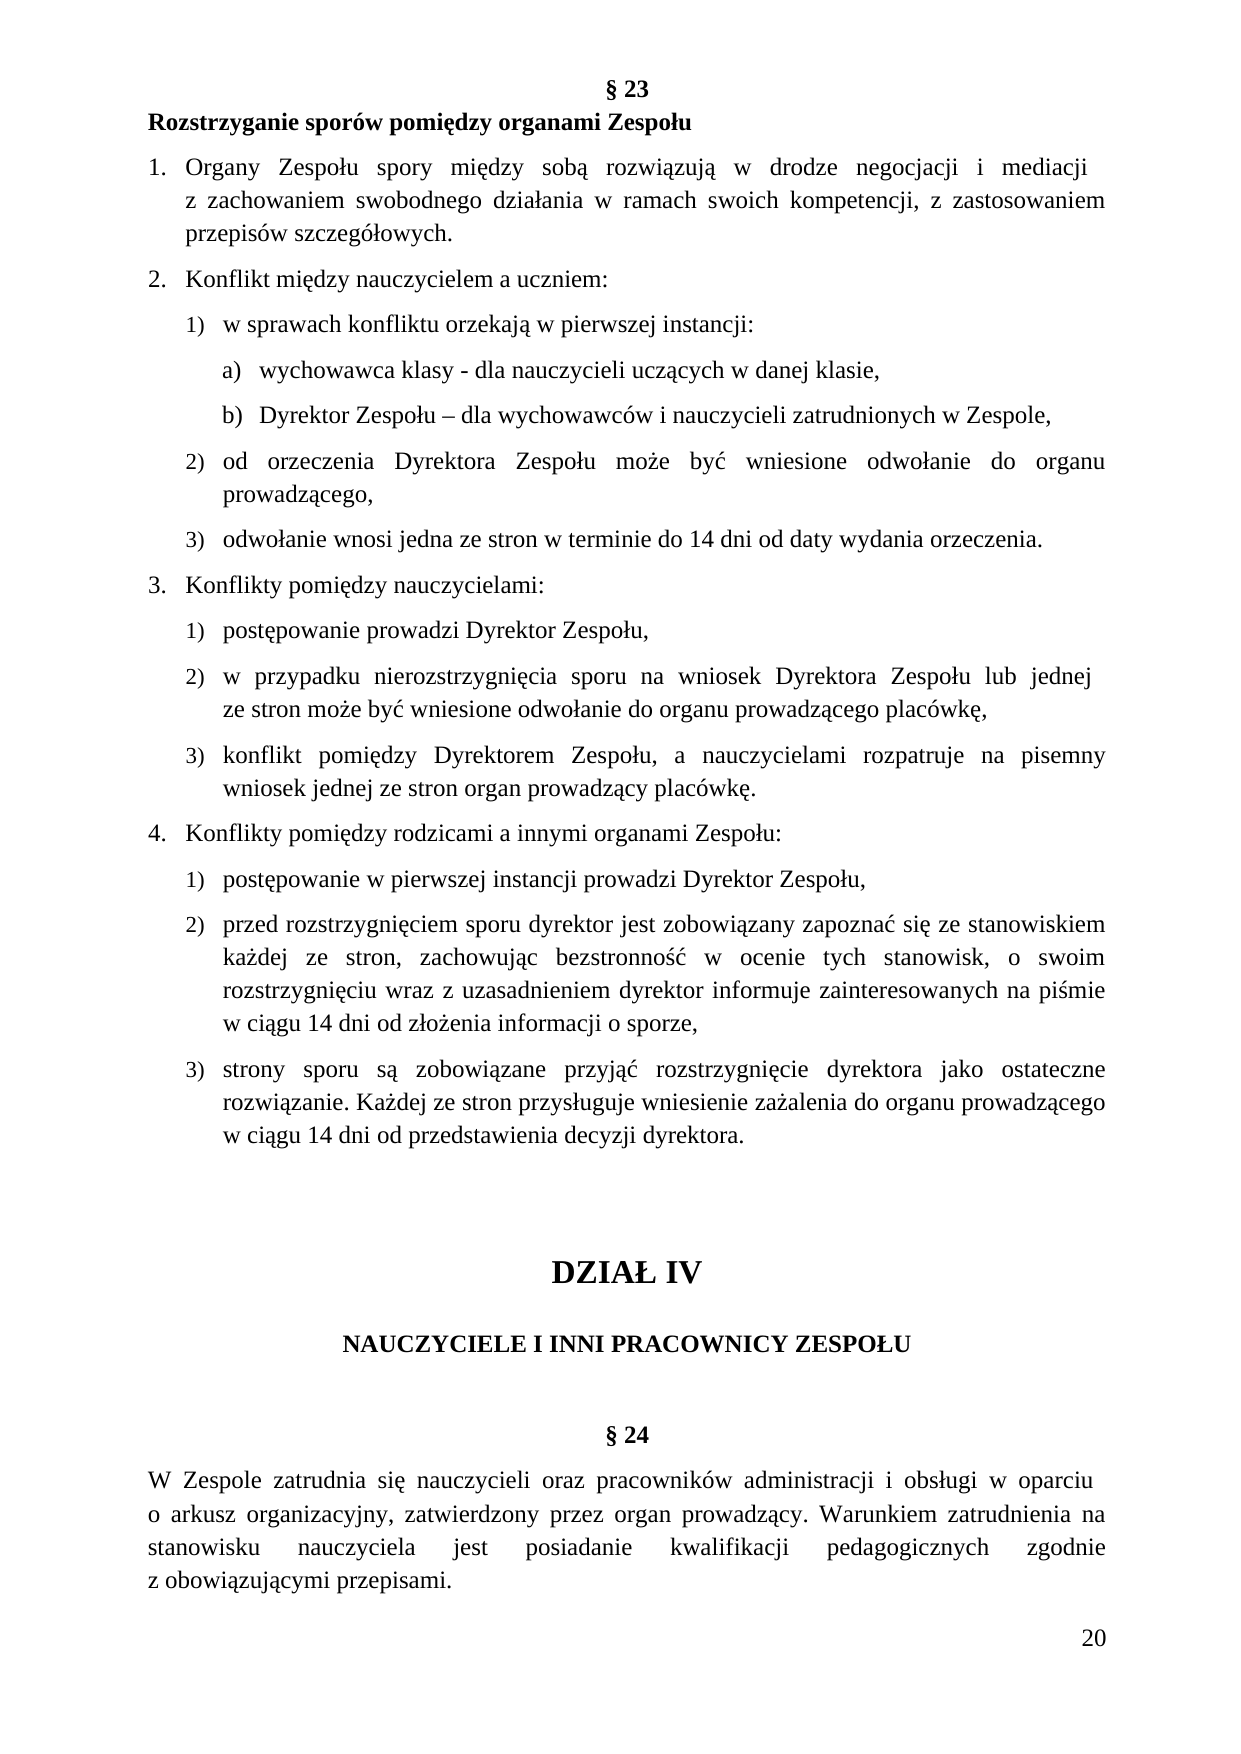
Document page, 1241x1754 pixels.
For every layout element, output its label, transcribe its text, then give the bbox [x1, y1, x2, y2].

list wychowawca klasy - dla nauczycieli uczących w danej klasie, [222, 355, 1106, 384]
text Rozstrzyganie sporów pomiędzy organami Zespołu [148, 107, 1106, 136]
text NAUCZYCIELE I INNI PRACOWNICY ZESPOŁU [148, 1329, 1106, 1358]
list strony sporu są zobowiązane przyjąć rozstrzygnięcie dyrektora jako ostateczne rozwiązanie. Każdej ze stron przysługuje wniesienie zażalenia do organu prowadzącego w ciągu 14 dni od przedstawienia decyzji dyrektora. [185, 1054, 1106, 1149]
list od orzeczenia Dyrektora Zespołu może być wniesione odwołanie do organu prowadzącego, [185, 446, 1106, 508]
text W Zespole zatrudnia się nauczycieli oraz pracowników administracji i obsługi w oparciu o arkusz organizacyjny, zatwierdzony przez organ prowadzący. Warunkiem zatrudnienia na stanowisku nauczyciela jest posiadanie kwalifikacji pedagogicznych zgodnie z obowiązującymi przepisami. [148, 1466, 1106, 1593]
list Konflikty pomiędzy rodzicami a innymi organami Zespołu: [148, 818, 1106, 847]
list Dyrektor Zespołu – dla wychowawców i nauczycieli zatrudnionych w Zespole, [222, 401, 1106, 429]
list odwołanie wnosi jedna ze stron w terminie do 14 dni od daty wydania orzeczenia. [185, 524, 1106, 553]
list Konflikt między nauczycielem a uczniem: [148, 264, 1106, 293]
list w przypadku nierozstrzygnięcia sporu na wniosek Dyrektora Zespołu lub jednej ze stron może być wniesione odwołanie do organu prowadzącego placówkę, [185, 661, 1106, 723]
list konflikt pomiędzy Dyrektorem Zespołu, a nauczycielami rozpatruje na pisemny wniosek jednej ze stron organ prowadzący placówkę. [185, 740, 1106, 801]
text § 24 [148, 1420, 1106, 1449]
list przed rozstrzygnięciem sporu dyrektor jest zobowiązany zapoznać się ze stanowiskiem każdej ze stron, zachowując bezstronność w ocenie tych stanowisk, o swoim rozstrzygnięciu wraz z uzasadnieniem dyrektor informuje zainteresowanych na piśmie w ciągu 14 dni od złożenia informacji o sporze, [185, 909, 1106, 1037]
list postępowanie w pierwszej instancji prowadzi Dyrektor Zespołu, [185, 864, 1106, 892]
list postępowanie prowadzi Dyrektor Zespołu, [185, 616, 1106, 644]
list w sprawach konfliktu orzekają w pierwszej instancji: [185, 309, 1106, 338]
list Organy Zespołu spory między sobą rozwiązują w drodze negocjacji i mediacji z zachowaniem swobodnego działania w ramach swoich kompetencji, z zastosowaniem przepisów szczegółowych. [148, 152, 1106, 247]
text DZIAŁ IV [148, 1252, 1106, 1290]
text § 23 [148, 74, 1106, 103]
list Konflikty pomiędzy nauczycielami: [148, 570, 1106, 599]
